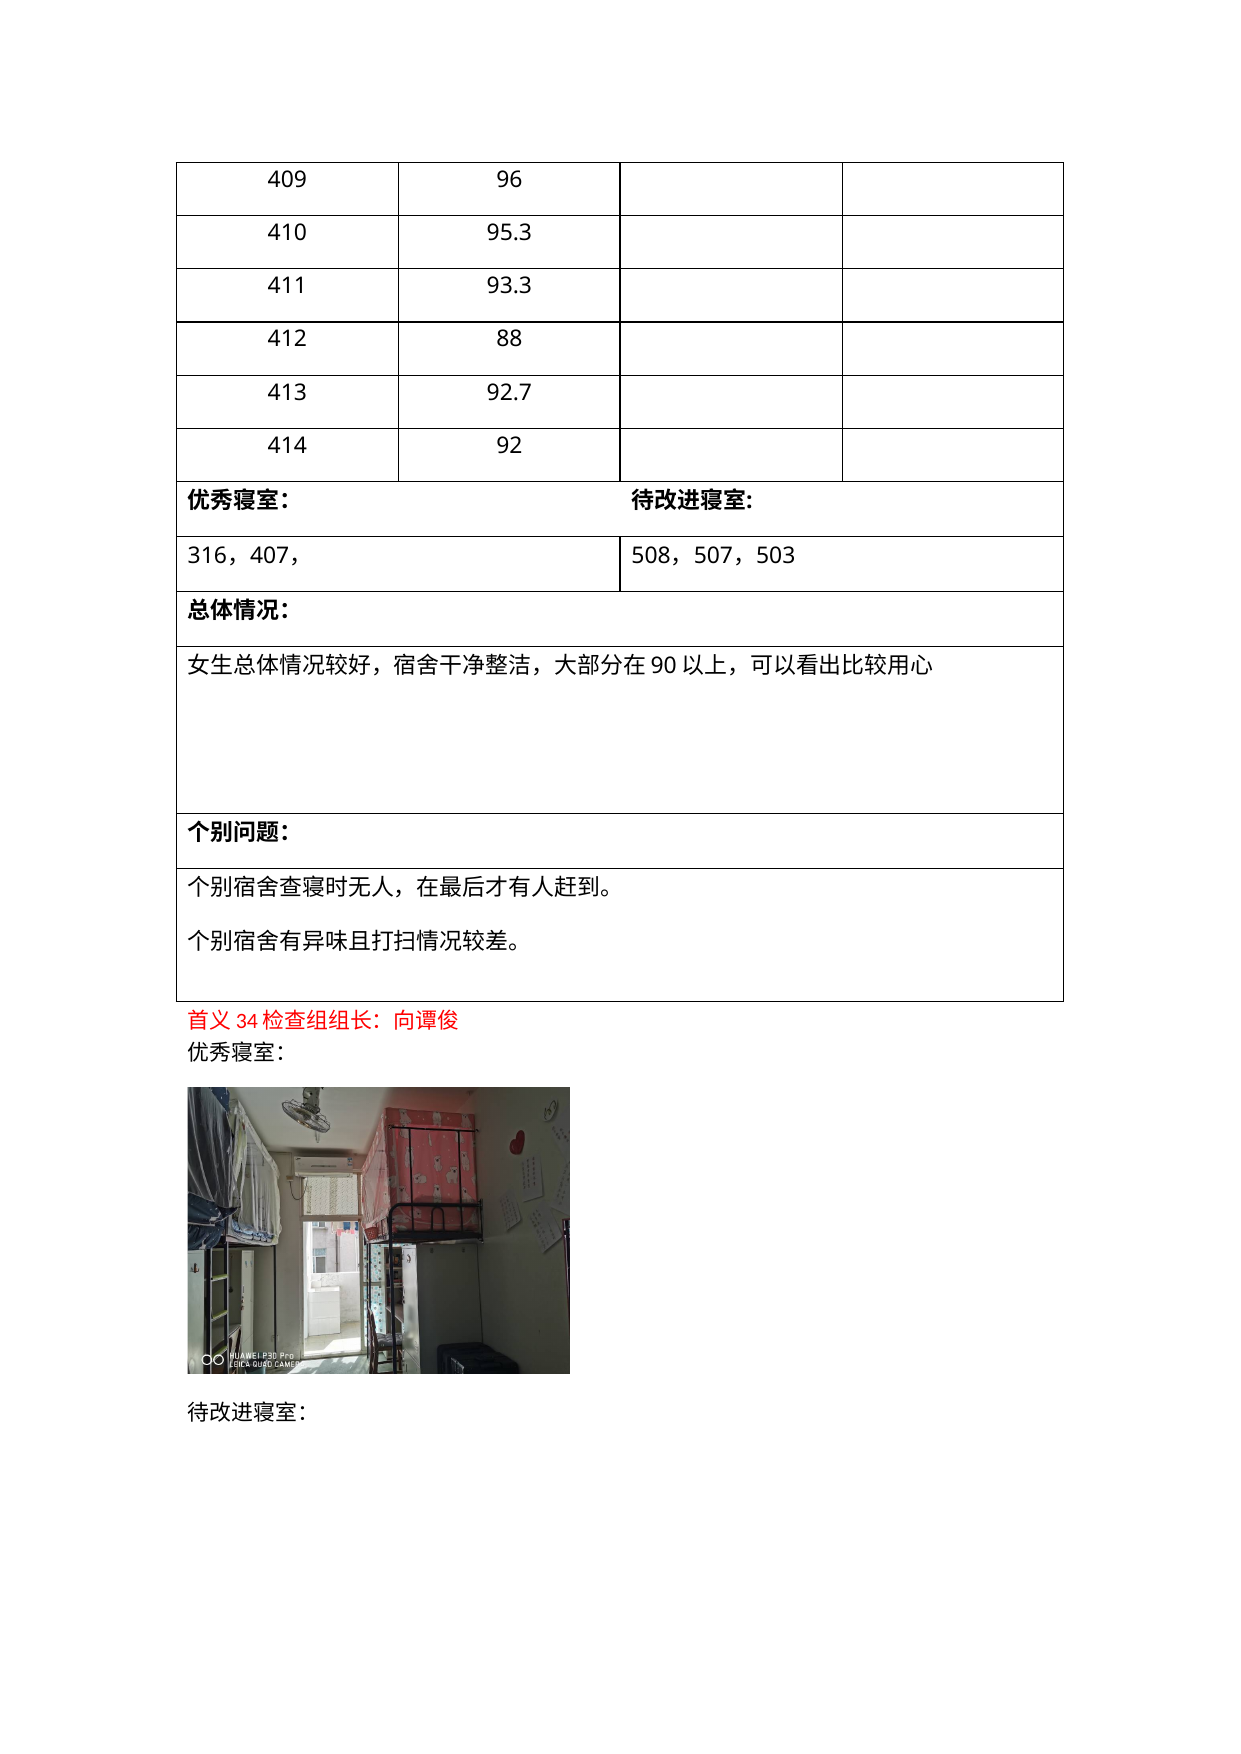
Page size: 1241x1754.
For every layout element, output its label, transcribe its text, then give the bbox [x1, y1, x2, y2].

table_cell 410 [177, 216, 398, 268]
table_cell [621, 216, 842, 268]
table_cell 93.3 [399, 269, 619, 321]
text 首义34检查组组长：向谭俊 [187, 1002, 1053, 1035]
table_cell [843, 429, 1063, 481]
table_cell [843, 323, 1063, 374]
table_cell [621, 269, 842, 321]
table_cell 508，507，503 [621, 537, 1063, 591]
table_cell [843, 269, 1063, 321]
table_cell 95.3 [399, 216, 619, 268]
table_cell 88 [399, 323, 619, 374]
table_cell 414 [177, 429, 398, 481]
table_cell [621, 376, 842, 428]
table_cell 个别宿舍查寝时无人，在最后才有人赶到。 个别宿舍有异味且打扫情况较差。 [177, 869, 1063, 1001]
picture [187, 1087, 570, 1374]
text 待改进寝室： [187, 1395, 1053, 1426]
table_cell 96 [399, 163, 619, 215]
table_cell 总体情况： [177, 592, 1063, 646]
table_cell 优秀寝室： [177, 482, 620, 536]
table_cell [843, 163, 1063, 215]
table_cell 413 [177, 376, 398, 428]
table_cell 个别问题： [177, 814, 1063, 868]
table_cell 女生总体情况较好，宿舍干净整洁，大部分在90以上，可以看出比较用心 [177, 647, 1063, 813]
text 优秀寝室： [187, 1035, 1053, 1066]
table_cell 316，407， [177, 537, 619, 591]
table_cell 409 [177, 163, 398, 215]
table_cell 92 [399, 429, 619, 481]
table_cell [621, 163, 842, 215]
table_cell [621, 429, 842, 481]
table_cell [843, 376, 1063, 428]
table_cell 411 [177, 269, 398, 321]
table_cell 待改进寝室: [620, 482, 1063, 536]
table_cell [621, 323, 842, 374]
table_cell [843, 216, 1063, 268]
table_cell 92.7 [399, 376, 619, 428]
table_cell 412 [177, 323, 398, 374]
